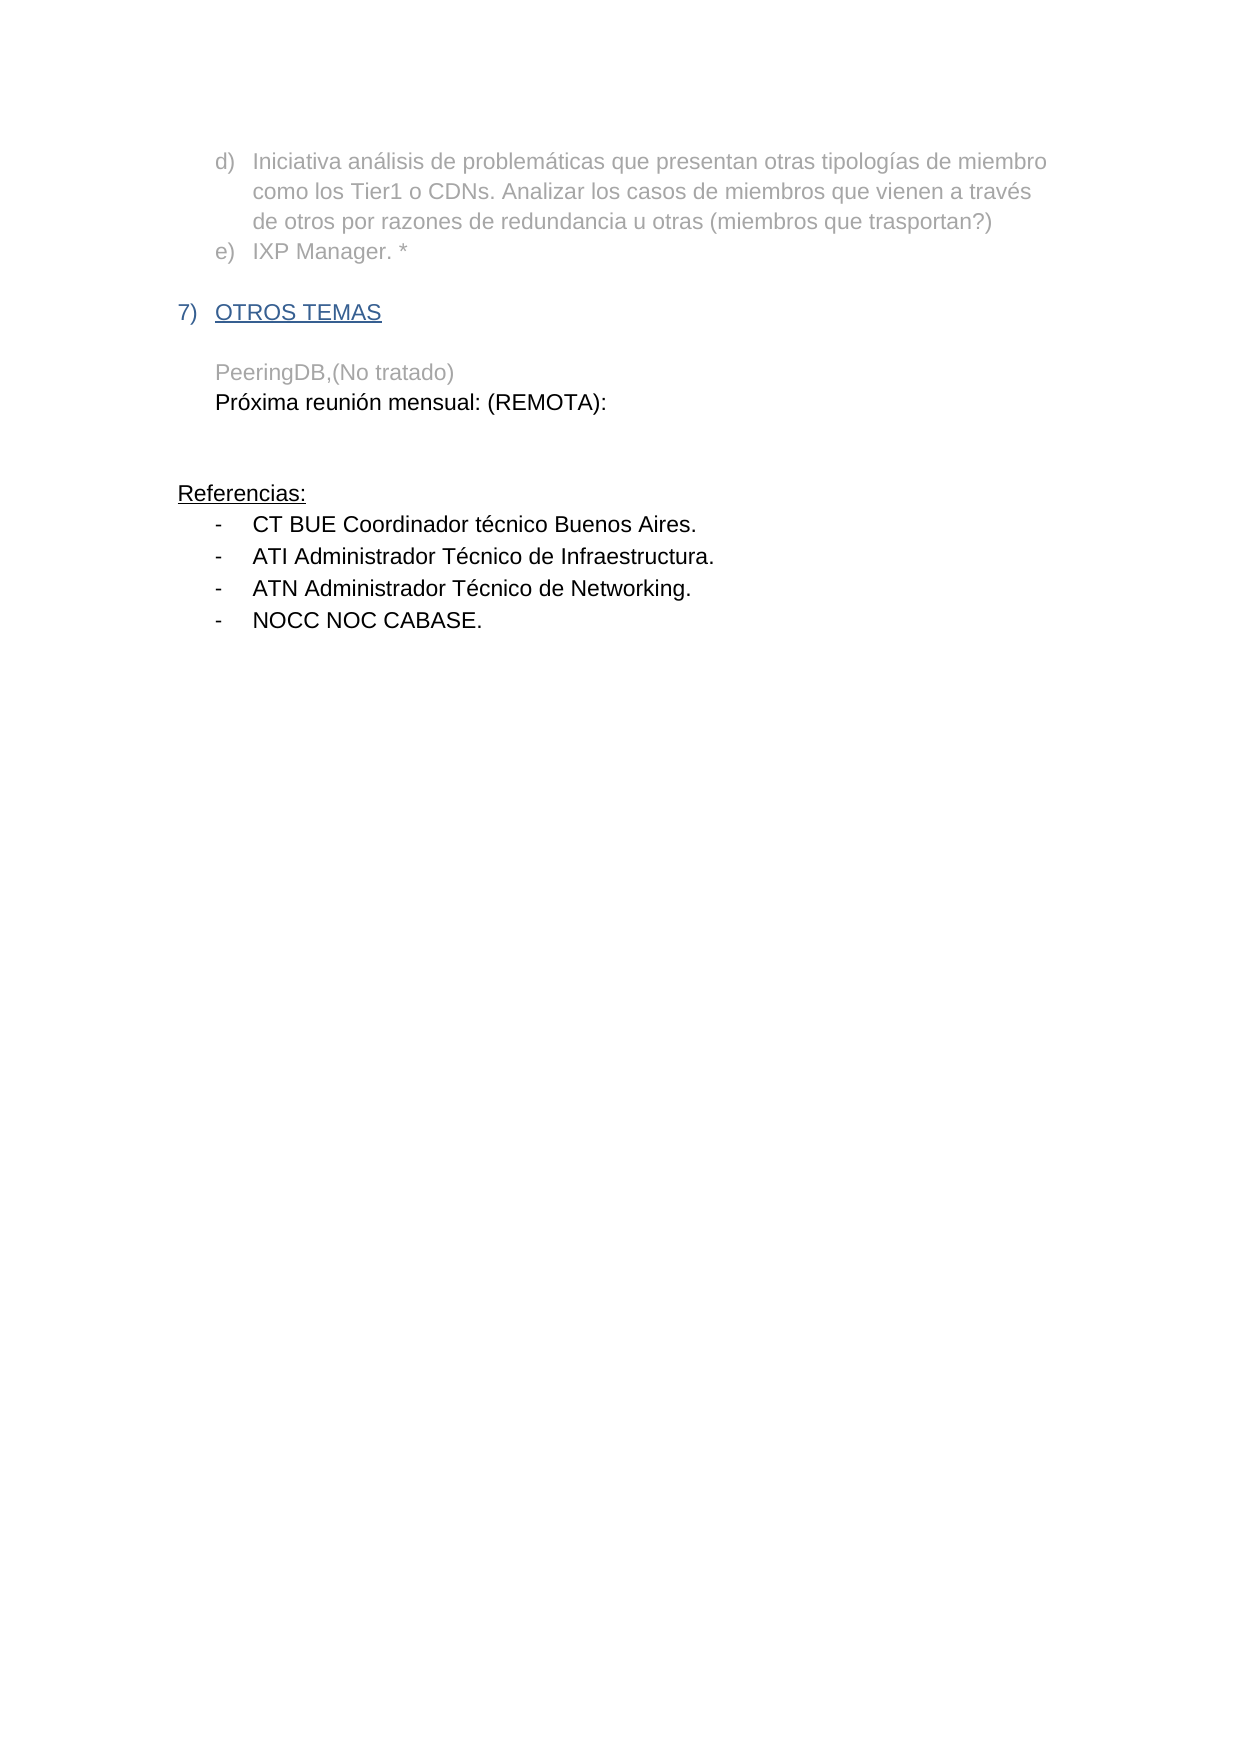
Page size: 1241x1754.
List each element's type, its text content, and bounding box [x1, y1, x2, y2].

list Iniciativa análisis de problemáticas que presentan otras tipologías de miembro como los Tier1 o CDNs. Analizar los casos de miembros que vienen a través de otros por razones de redundancia u otras (miembros que trasportan?) [215, 148, 1063, 234]
list OTROS TEMAS [177, 299, 1063, 325]
list IXP Manager. * [215, 238, 1063, 264]
list ATI Administrador Técnico de Infraestructura. [215, 542, 1063, 570]
list NOCC NOC CABASE. [215, 607, 1063, 635]
list Próxima reunión mensual: (REMOTA): [215, 389, 1063, 416]
list Referencias: [177, 480, 1063, 506]
list ATN Administrador Técnico de Networking. [215, 574, 1063, 602]
list CT BUE Coordinador técnico Buenos Aires. [215, 510, 1063, 538]
list PeeringDB,(No tratado) [215, 359, 1063, 385]
